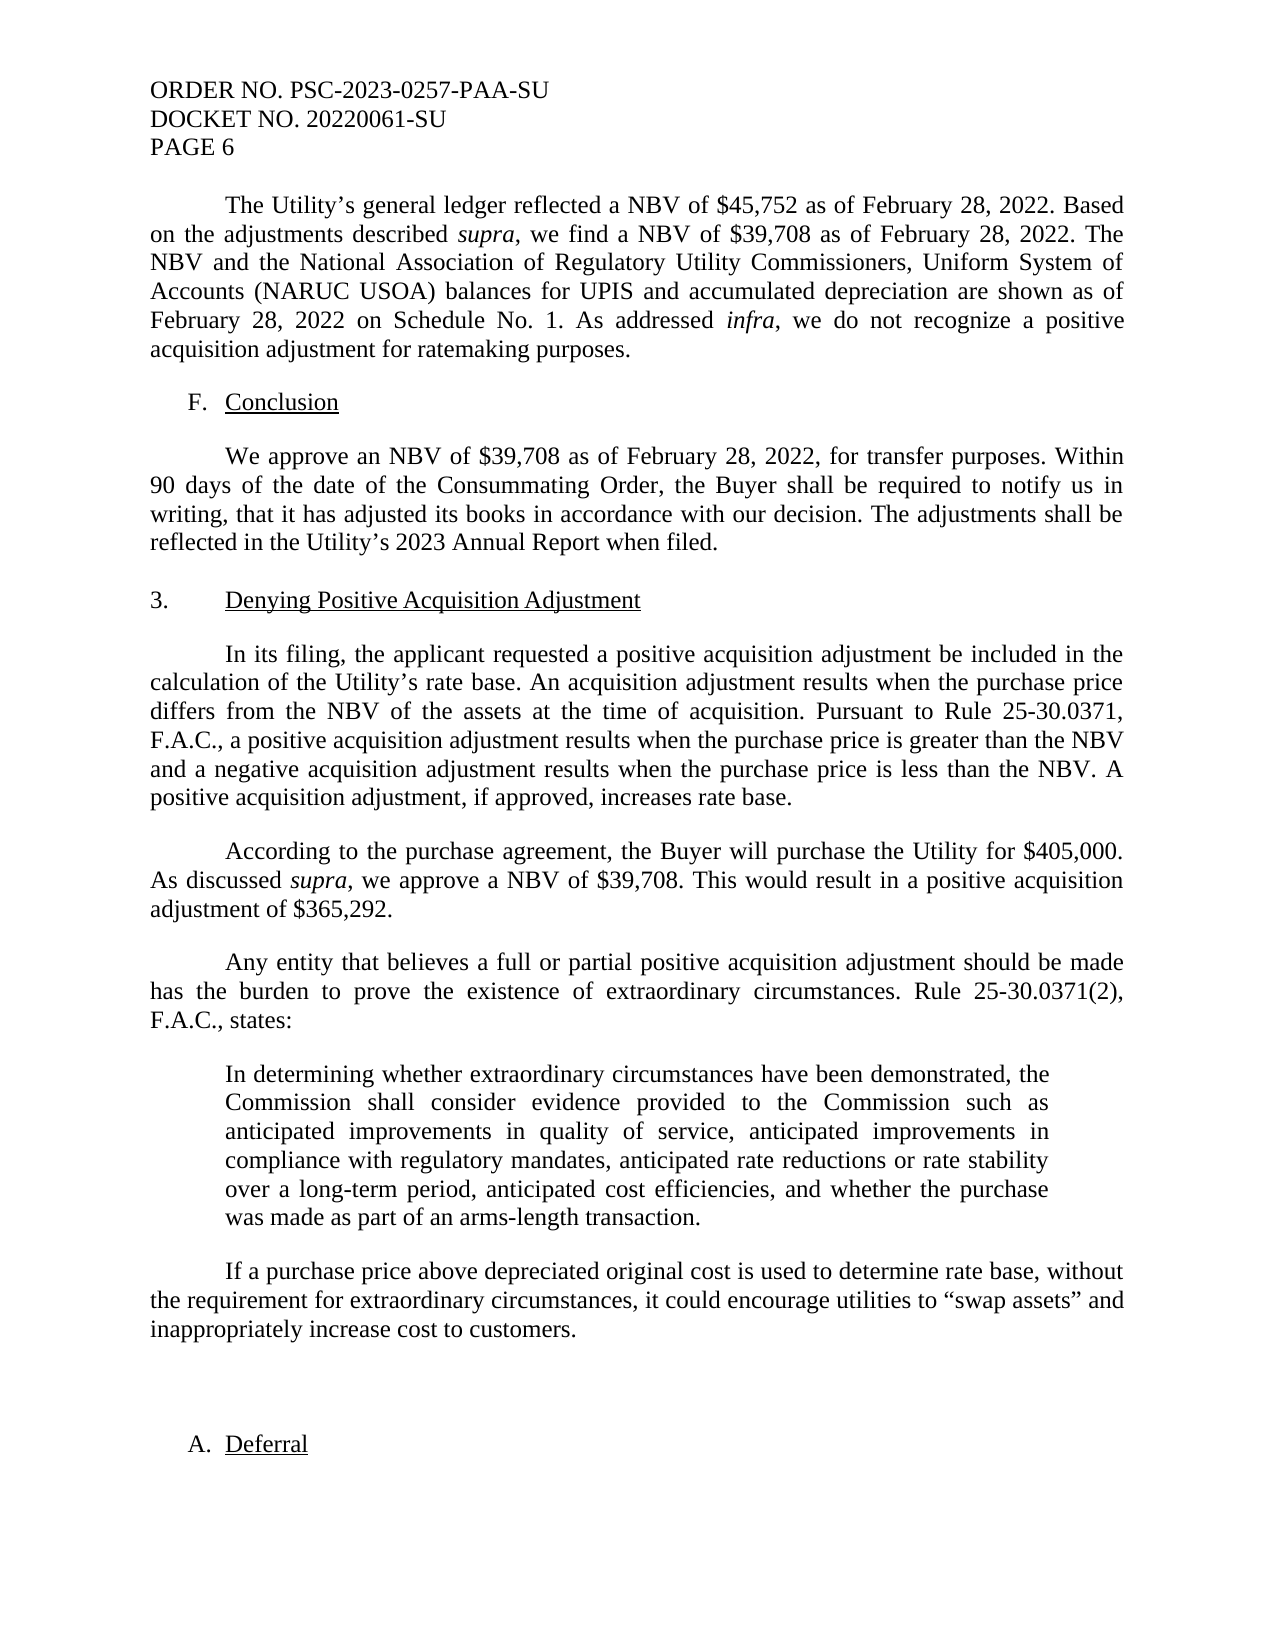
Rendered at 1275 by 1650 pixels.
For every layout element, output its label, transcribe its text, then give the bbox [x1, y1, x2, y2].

list Conclusion [187, 387, 1125, 416]
text If a purchase price above depreciated original cost is used to determine rate base, without the requirement for extraordinary circumstances, it could encourage utilities to “swap assets” and inappropriately increase cost to customers. [150, 1256, 1125, 1342]
text 3. Denying Positive Acquisition Adjustment [150, 585, 1125, 614]
text We approve an NBV of $39,708 as of February 28, 2022, for transfer purposes. Within 90 days of the date of the Consummating Order, the Buyer shall be required to notify us in writing, that it has adjusted its books in accordance with our decision. The adjustments shall be reflected in the Utility’s 2023 Annual Report when filed. [150, 441, 1125, 556]
text According to the purchase agreement, the Buyer will purchase the Utility for $405,000. As discussed supra, we approve a NBV of $39,708. This would result in a positive acquisition adjustment of $365,292. [150, 836, 1125, 922]
text Any entity that believes a full or partial positive acquisition adjustment should be made has the burden to prove the existence of extraordinary circumstances. Rule 25-30.0371(2), F.A.C., states: [150, 947, 1125, 1034]
text In determining whether extraordinary circumstances have been demonstrated, the Commission shall consider evidence provided to the Commission such as anticipated improvements in quality of service, anticipated improvements in compliance with regulatory mandates, anticipated rate reductions or rate stability over a long-term period, anticipated cost efficiencies, and whether the purchase was made as part of an arms-length transaction. [225, 1059, 1050, 1231]
list Deferral [187, 1429, 1125, 1457]
text In its filing, the applicant requested a positive acquisition adjustment be included in the calculation of the Utility’s rate base. An acquisition adjustment results when the purchase price differs from the NBV of the assets at the time of acquisition. Pursuant to Rule 25-30.0371, F.A.C., a positive acquisition adjustment results when the purchase price is greater than the NBV and a negative acquisition adjustment results when the purchase price is less than the NBV. A positive acquisition adjustment, if approved, increases rate base. [150, 639, 1125, 811]
text The Utility’s general ledger reflected a NBV of $45,752 as of February 28, 2022. Based on the adjustments described supra, we find a NBV of $39,708 as of February 28, 2022. The NBV and the National Association of Regulatory Utility Commissioners, Uniform System of Accounts (NARUC USOA) balances for UPIS and accumulated depreciation are shown as of February 28, 2022 on Schedule No. 1. As addressed infra, we do not recognize a positive acquisition adjustment for ratemaking purposes. [150, 190, 1125, 362]
